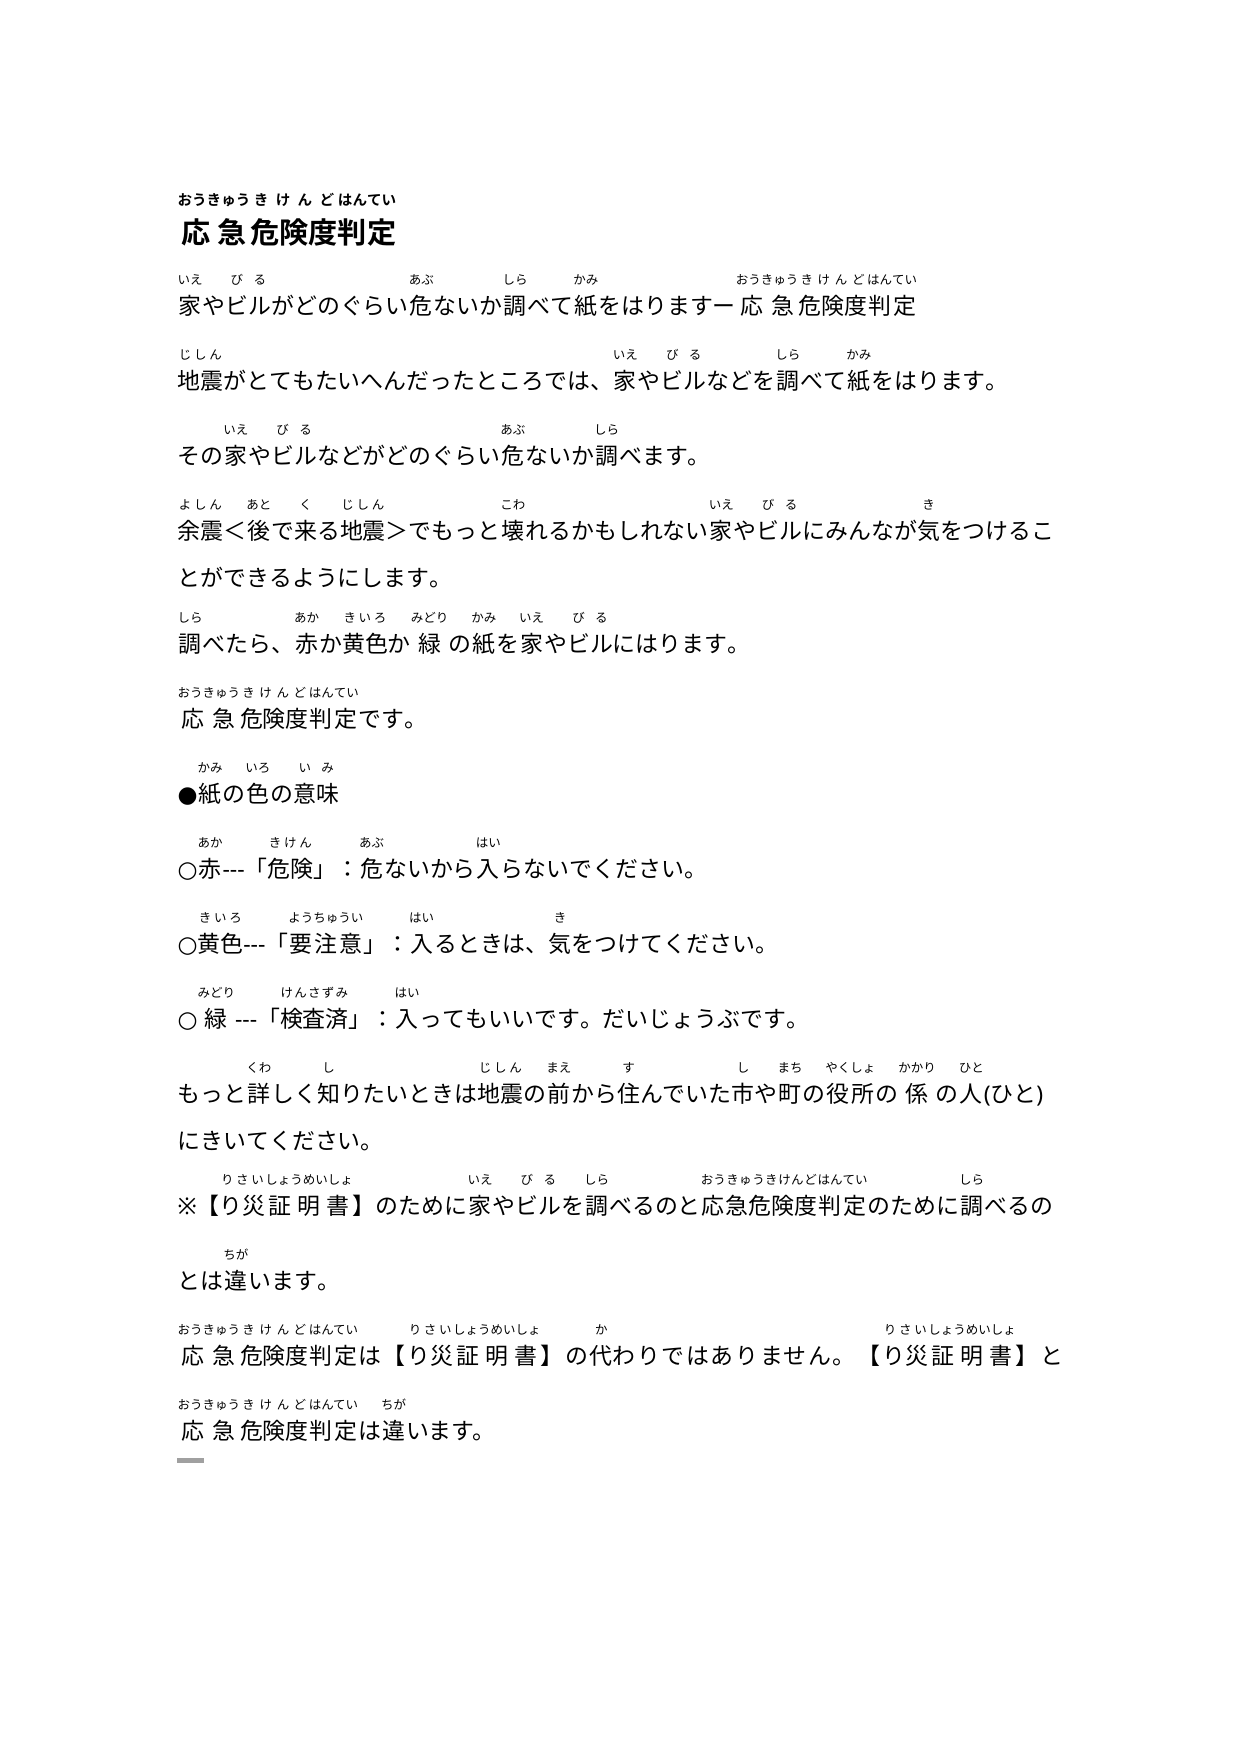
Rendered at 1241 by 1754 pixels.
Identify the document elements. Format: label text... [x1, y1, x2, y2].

text ＜でる＞でもっとれるかもしれないやにみんながをつけることができるようにします。 [177, 483, 1063, 596]
text べたら、かかのをやにはります。 [177, 596, 1063, 671]
text ○---「」：ないかららないでください。 [177, 821, 1063, 896]
text ●のの [177, 746, 1063, 821]
text もっとしくりたいときはのからんでいたやののの(ひと)にきいてください。 [177, 1046, 1063, 1158]
text は【】のわりではありません。【】とはいます。 [177, 1308, 1063, 1458]
text です。 [177, 671, 1063, 746]
text がとてもたいへんだったところでは、やなどをべてをはります。 [177, 333, 1063, 408]
text やがどのぐらいないかべてをはりますー [177, 258, 1063, 333]
text そのやなどがどのぐらいないかべます。 [177, 408, 1063, 483]
text ※【】のためにやをべるのとのためにべるのとはいます。 [177, 1158, 1063, 1308]
text ○---「」：ってもいいです。だいじょうぶです。 [177, 971, 1063, 1046]
text ○---「」：るときは、をつけてください。 [177, 896, 1063, 971]
